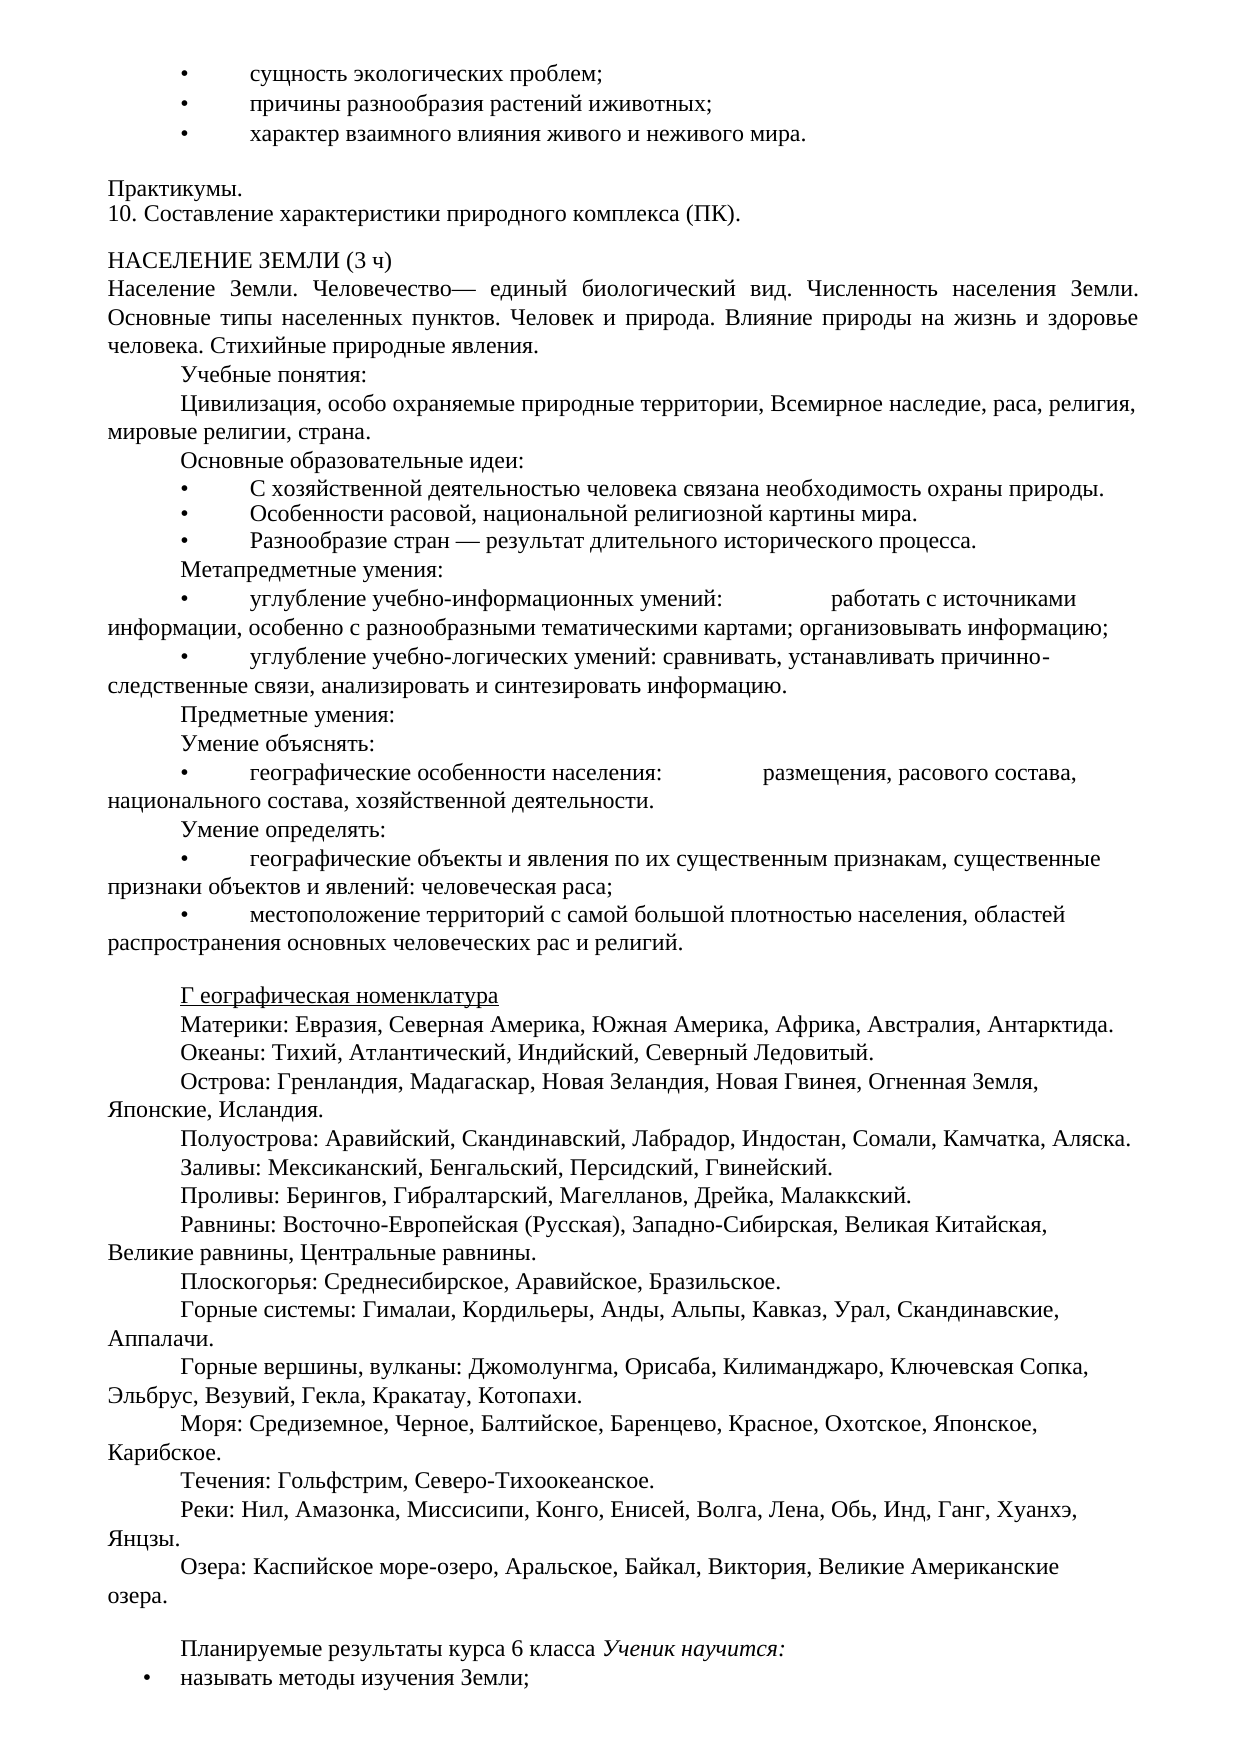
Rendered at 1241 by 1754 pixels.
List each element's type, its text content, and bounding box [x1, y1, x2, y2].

text Заливы: Мексиканский, Бенгальский, Персидский, Гвинейский. [180, 1152, 1142, 1181]
text Население Земли. Человечество— единый биологический вид. Численность населения Земли. Основные типы населенных пунктов. Человек и природа. Влияние природы на жизнь и здоровье человека. Стихийные природные явления. [107, 274, 1140, 360]
list углубление учебно-логических умений: сравнивать, устанавливать причинноследственные связи, анализировать и синтезировать информацию. [107, 642, 1140, 699]
text национального состава, хозяйственной деятельности. [107, 786, 1142, 814]
text Основные образовательные идеи: [180, 445, 1142, 474]
list географические объекты и явления по их существенным признакам, существенные признаки объектов и явлений: человеческая раса; [107, 843, 1140, 900]
list углубление учебно-информационных умений: работать с источниками [180, 584, 1142, 613]
text Реки: Нил, Амазонка, Миссисипи, Конго, Енисей, Волга, Лена, Обь, Инд, Ганг, Хуанхэ, Янцзы. [107, 1494, 1140, 1552]
text информации, особенно с разнообразными тематическими картами; организовывать информацию; [107, 613, 1140, 642]
text Острова: Гренландия, Мадагаскар, Новая Зеландия, Новая Гвинея, Огненная Земля, Японские, Исландия. [107, 1066, 1140, 1123]
text Моря: Средиземное, Черное, Балтийское, Баренцево, Красное, Охотское, Японское, Карибское. [107, 1409, 1140, 1466]
list называть методы изучения Земли; [143, 1661, 1142, 1691]
text Г еографическая номенклатура [180, 981, 1142, 1009]
text озера. [107, 1580, 1142, 1609]
text НАСЕЛЕНИЕ ЗЕМЛИ (3 ч) [107, 246, 1142, 274]
text Горные вершины, вулканы: Джомолунгма, Орисаба, Килиманджаро, Ключевская Сопка, Эльбрус, Везувий, Гекла, Кракатау, Котопахи. [107, 1352, 1140, 1409]
text Практикумы. [107, 178, 1142, 202]
text Предметные умения: [180, 699, 1142, 728]
list С хозяйственной деятельностью человека связана необходимость охраны природы. [107, 474, 1140, 502]
text Умение объяснять: [180, 728, 1142, 757]
text Плоскогорья: Среднесибирское, Аравийское, Бразильское. [107, 1266, 1142, 1295]
list Разнообразие стран — результат длительного исторического процесса. Метапредметные умения: [180, 526, 1013, 584]
list Особенности расовой, национальной религиозной картины мира. [180, 502, 1142, 526]
list географические особенности населения: размещения, расового состава, [180, 757, 1142, 786]
text Озера: Каспийское море-озеро, Аральское, Байкал, Виктория, Великие Американские [107, 1552, 1142, 1580]
text Равнины: Восточно-Европейская (Русская), Западно-Сибирская, Великая Китайская, Великие равнины, Центральные равнины. [107, 1209, 1140, 1266]
list причины разнообразия растений и животных; [180, 88, 1142, 118]
text Полуострова: Аравийский, Скандинавский, Лабрадор, Индостан, Сомали, Камчатка, Аляска. [107, 1123, 1140, 1152]
text Океаны: Тихий, Атлантический, Индийский, Северный Ледовитый. [180, 1038, 1142, 1066]
list местоположение территорий с самой большой плотностью населения, областей распространения основных человеческих рас и религий. [107, 900, 1140, 956]
list Составление характеристики природного комплекса (ПК). [107, 202, 1142, 226]
text Проливы: Берингов, Гибралтарский, Магелланов, Дрейка, Малаккский. [180, 1181, 1142, 1209]
text Учебные понятия: [180, 360, 1142, 388]
text Горные системы: Гималаи, Кордильеры, Анды, Альпы, Кавказ, Урал, Скандинавские, Аппалачи. [107, 1295, 1140, 1352]
text Течения: Гольфстрим, Северо-Тихоокеанское. [107, 1466, 1142, 1494]
text Умение определять: [180, 814, 1142, 843]
text Цивилизация, особо охраняемые природные территории, Всемирное наследие, раса, религия, мировые религии, страна. [107, 388, 1140, 445]
text Планируемые результаты курса 6 класса Ученик научится: [107, 1637, 1140, 1661]
list характер взаимного влияния живого и неживого мира. [180, 118, 1142, 148]
text Материки: Евразия, Северная Америка, Южная Америка, Африка, Австралия, Антарктида. [107, 1009, 1140, 1038]
list сущность экологических проблем; [180, 58, 1142, 88]
